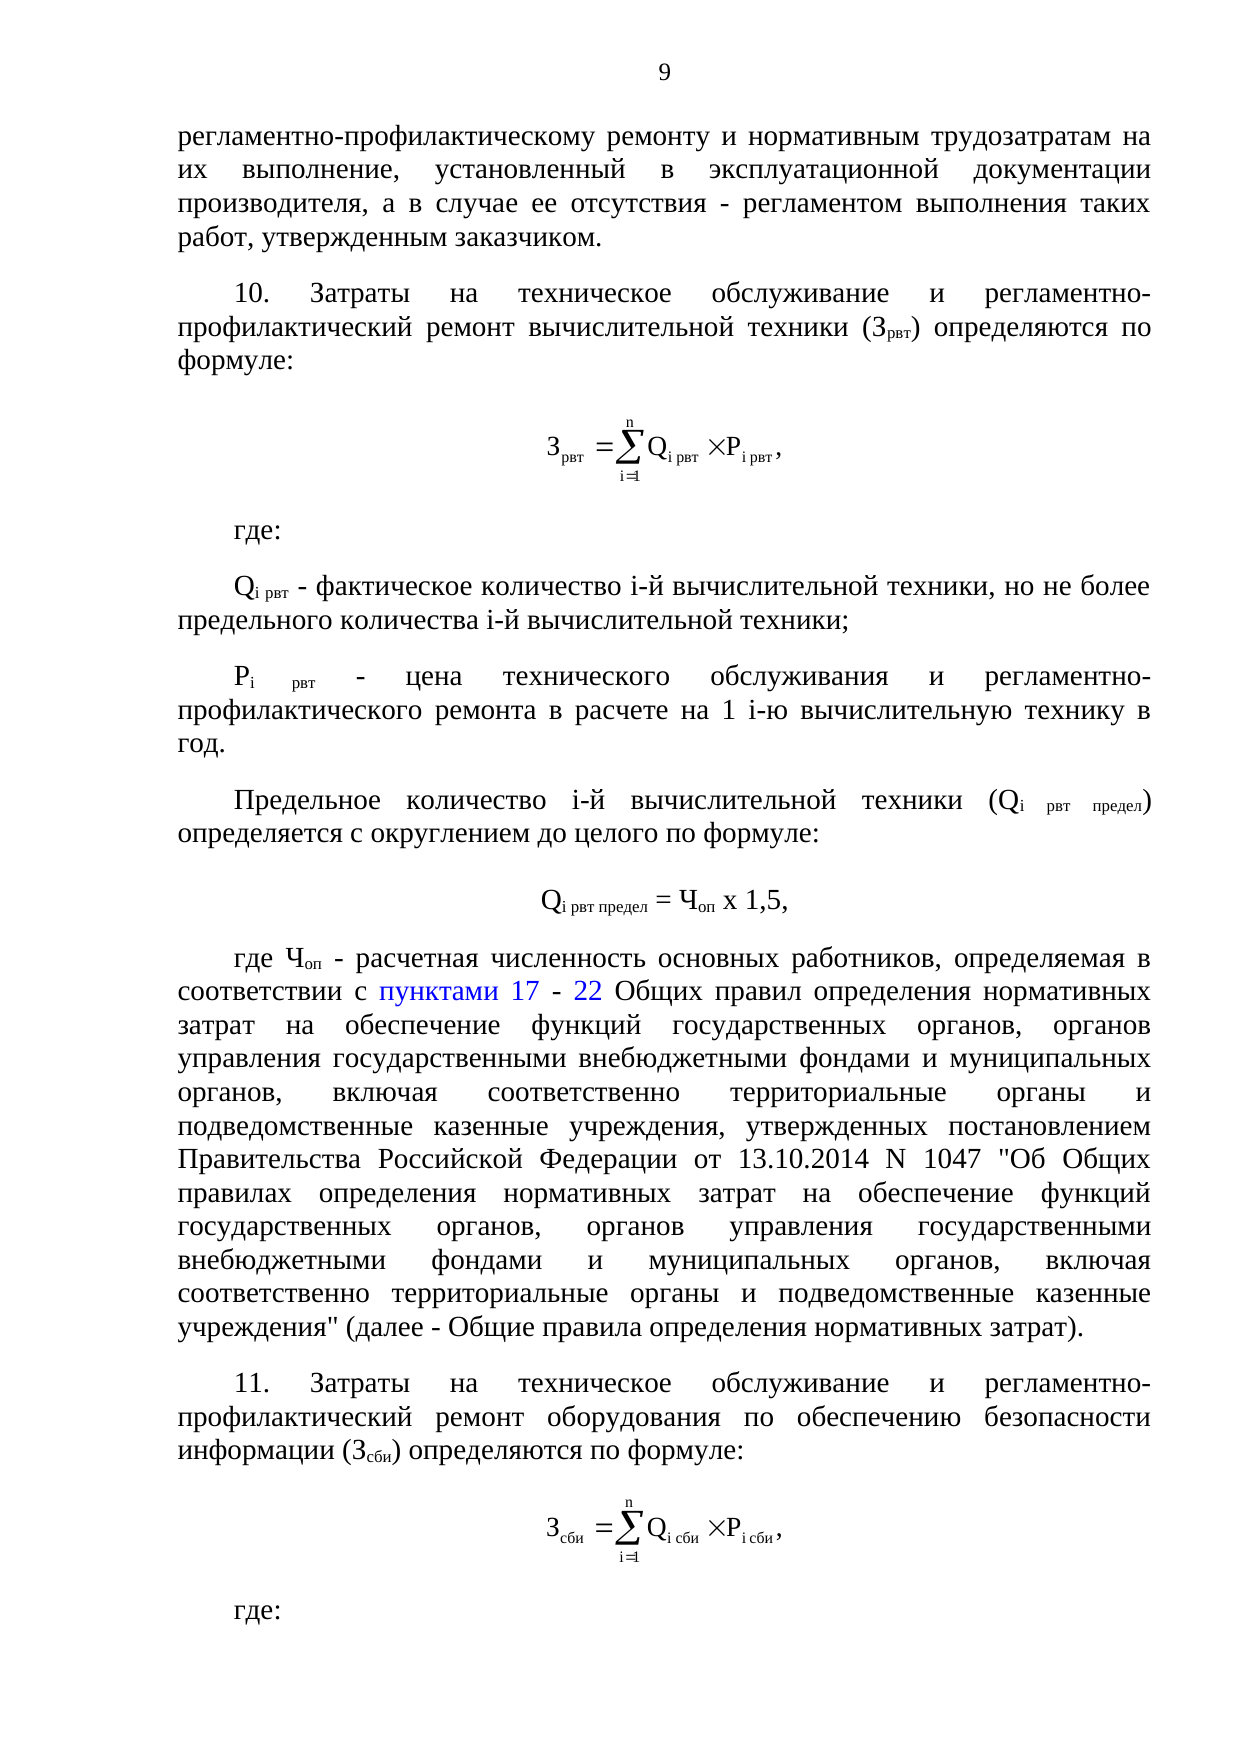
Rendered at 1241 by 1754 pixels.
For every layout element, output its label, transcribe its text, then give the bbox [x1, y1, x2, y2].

text Pi рвт - цена технического обслуживания и регламентно-профилактического ремонта в расчете на 1 i-ю вычислительную технику в год. [177, 658, 1152, 759]
text Qi рвт предел = Чоп x 1,5, [177, 882, 1152, 916]
text 11. Затраты на техническое обслуживание и регламентно-профилактический ремонт оборудования по обеспечению безопасности информации (Зсби) определяются по формуле: [177, 1365, 1152, 1466]
text 10. Затраты на техническое обслуживание и регламентно-профилактический ремонт вычислительной техники (Зрвт) определяются по формуле: [177, 275, 1152, 376]
text Qi рвт - фактическое количество i-й вычислительной техники, но не более предельного количества i-й вычислительной техники; [177, 568, 1152, 635]
text где: [177, 512, 1152, 545]
text где: [177, 1592, 1152, 1626]
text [177, 118, 1152, 252]
text Предельное количество i-й вычислительной техники (Qi рвт предел) определяется с округлением до целого по формуле: [177, 782, 1152, 849]
text где Чоп - расчетная численность основных работников, определяемая в соответствии с пунктами 17 - 22 Общих правил определения нормативных затрат на обеспечение функций государственных органов, органов управления государственными внебюджетными фондами и муниципальных органов, включая соответственно территориальные органы и подведомственные казенные учреждения, утвержденных постановлением Правительства Российской Федерации от 13.10.2014 N 1047 "Об Общих правилах определения нормативных затрат на обеспечение функций государственных органов, органов управления государственными внебюджетными фондами и муниципальных органов, включая соответственно территориальные органы и подведомственные казенные учреждения" (далее - Общие правила определения нормативных затрат). [177, 940, 1152, 1342]
